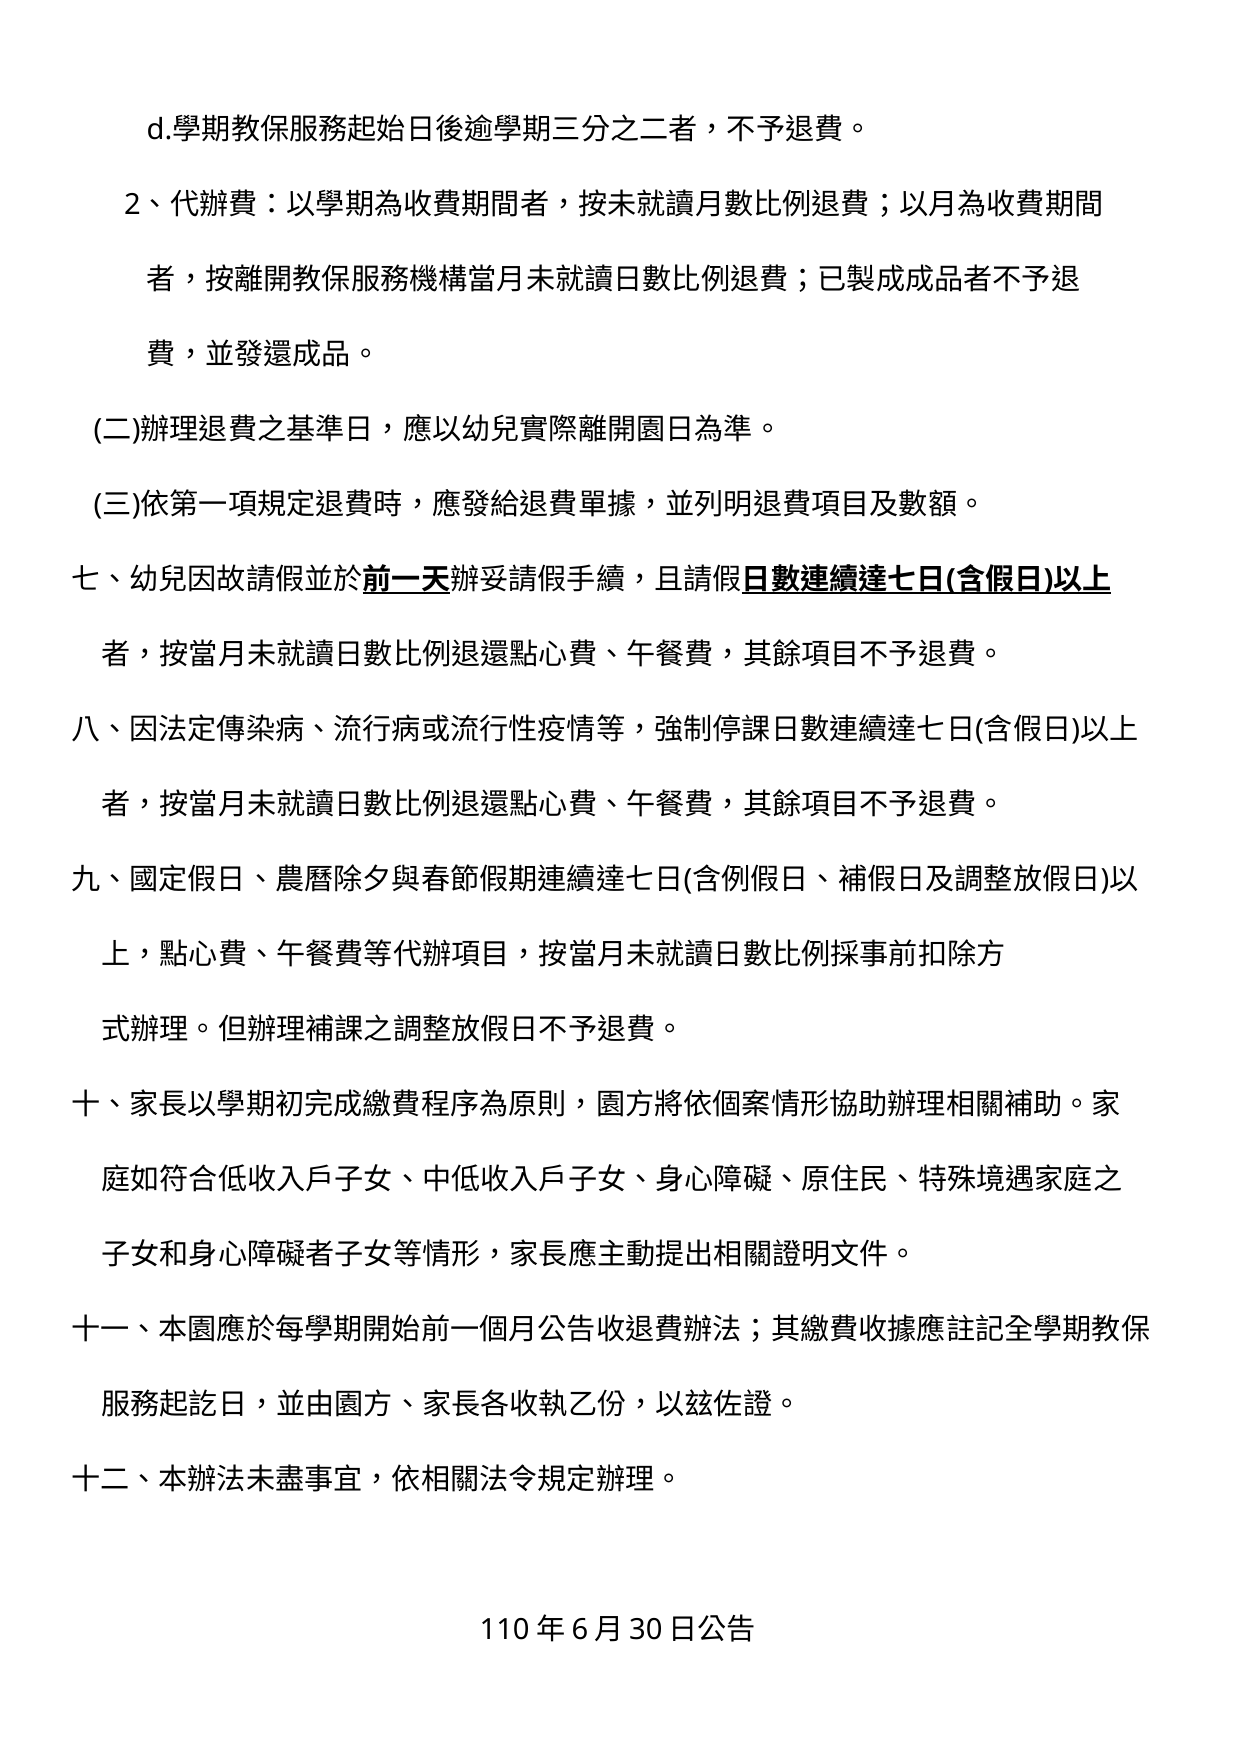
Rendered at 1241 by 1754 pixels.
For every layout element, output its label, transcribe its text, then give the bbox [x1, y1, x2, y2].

text (二)辦理退費之基準日，應以幼兒實際離開園日為準。 [71, 389, 1169, 464]
text 八、因法定傳染病、流行病或流行性疫情等，強制停課日數連續達七日(含假日)以上 [71, 689, 1169, 764]
text d.學期教保服務起始日後逾學期三分之二者，不予退費。 [71, 89, 1169, 164]
text 式辦理。但辦理補課之調整放假日不予退費。 [71, 989, 1169, 1064]
text 七、幼兒因故請假並於前一天辦妥請假手續，且請假日數連續達七日(含假日)以上 [71, 539, 1169, 614]
text 110年6月30日公告 [71, 1589, 1169, 1664]
text 庭如符合低收入戶子女、中低收入戶子女、身心障礙、原住民、特殊境遇家庭之 [71, 1139, 1169, 1214]
text 費，並發還成品。 [71, 314, 1169, 389]
text 上，點心費、午餐費等代辦項目，按當月未就讀日數比例採事前扣除方 [71, 914, 1169, 989]
text 十二、本辦法未盡事宜，依相關法令規定辦理。 [71, 1439, 1169, 1514]
text 十一、本園應於每學期開始前一個月公告收退費辦法；其繳費收據應註記全學期教保 [71, 1289, 1169, 1364]
text 者，按離開教保服務機構當月未就讀日數比例退費；已製成成品者不予退 [71, 239, 1169, 314]
text 十、家長以學期初完成繳費程序為原則，園方將依個案情形協助辦理相關補助。家 [71, 1064, 1169, 1139]
text 者，按當月未就讀日數比例退還點心費、午餐費，其餘項目不予退費。 [71, 614, 1169, 689]
text 者，按當月未就讀日數比例退還點心費、午餐費，其餘項目不予退費。 [71, 764, 1169, 839]
text 2、代辦費：以學期為收費期間者，按未就讀月數比例退費；以月為收費期間 [71, 164, 1169, 239]
text (三)依第一項規定退費時，應發給退費單據，並列明退費項目及數額。 [71, 464, 1169, 539]
text 服務起訖日，並由園方、家長各收執乙份，以玆佐證。 [71, 1364, 1169, 1439]
text 九、國定假日、農曆除夕與春節假期連續達七日(含例假日、補假日及調整放假日)以 [71, 839, 1169, 914]
text 子女和身心障礙者子女等情形，家長應主動提出相關證明文件。 [71, 1214, 1169, 1289]
